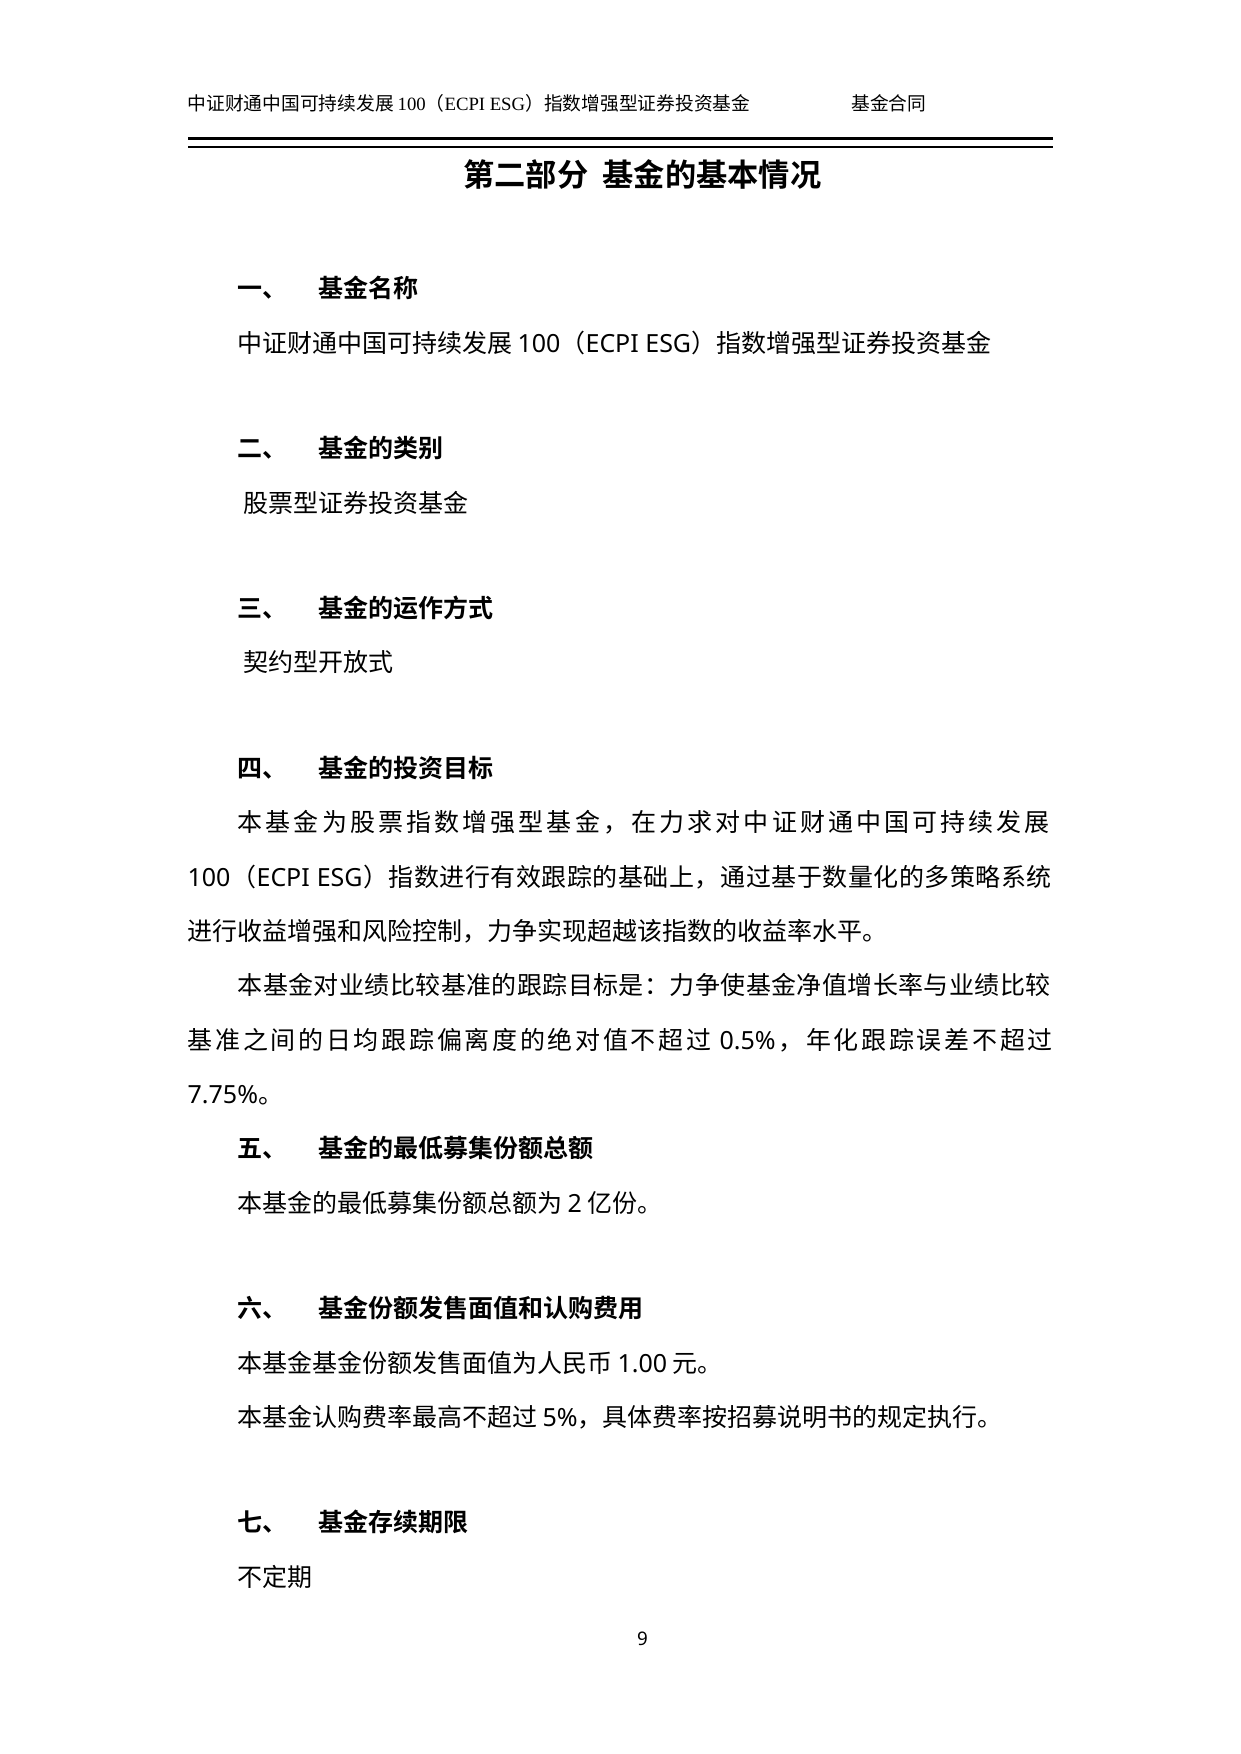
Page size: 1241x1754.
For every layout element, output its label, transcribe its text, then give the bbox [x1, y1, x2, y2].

text 五、 基金的最低募集份额总额 [187, 1129, 1053, 1165]
text 一、 基金名称 [187, 269, 1053, 305]
text 本基金对业绩比较基准的跟踪目标是：力争使基金净值增长率与业绩比较基准之间的日均跟踪偏离度的绝对值不超过0.5%，年化跟踪误差不超过7.75%。 [187, 966, 1053, 1111]
text 本基金的最低募集份额总额为2亿份。 [187, 1183, 1053, 1219]
text 四、 基金的投资目标 [187, 748, 1053, 784]
text 七、 基金存续期限 [187, 1503, 1053, 1539]
text 本基金基金份额发售面值为人民币1.00元。 [187, 1343, 1053, 1379]
text 本基金认购费率最高不超过5%，具体费率按招募说明书的规定执行。 [187, 1397, 1053, 1434]
text 三、 基金的运作方式 [187, 588, 1053, 625]
subtitle 第二部分 基金的基本情况 [231, 150, 1053, 195]
text 本基金为股票指数增强型基金，在力求对中证财通中国可持续发展100（ECPI ESG）指数进行有效跟踪的基础上，通过基于数量化的多策略系统进行收益增强和风险控制，力争实现超越该指数的收益率水平。 [187, 803, 1053, 948]
text 不定期 [187, 1557, 1053, 1593]
text 中证财通中国可持续发展100（ECPI ESG）指数增强型证券投资基金 [187, 323, 1053, 359]
text 六、 基金份额发售面值和认购费用 [187, 1289, 1053, 1325]
text 契约型开放式 [244, 643, 1053, 679]
text 股票型证券投资基金 [244, 483, 1053, 519]
text 二、 基金的类别 [187, 429, 1053, 465]
